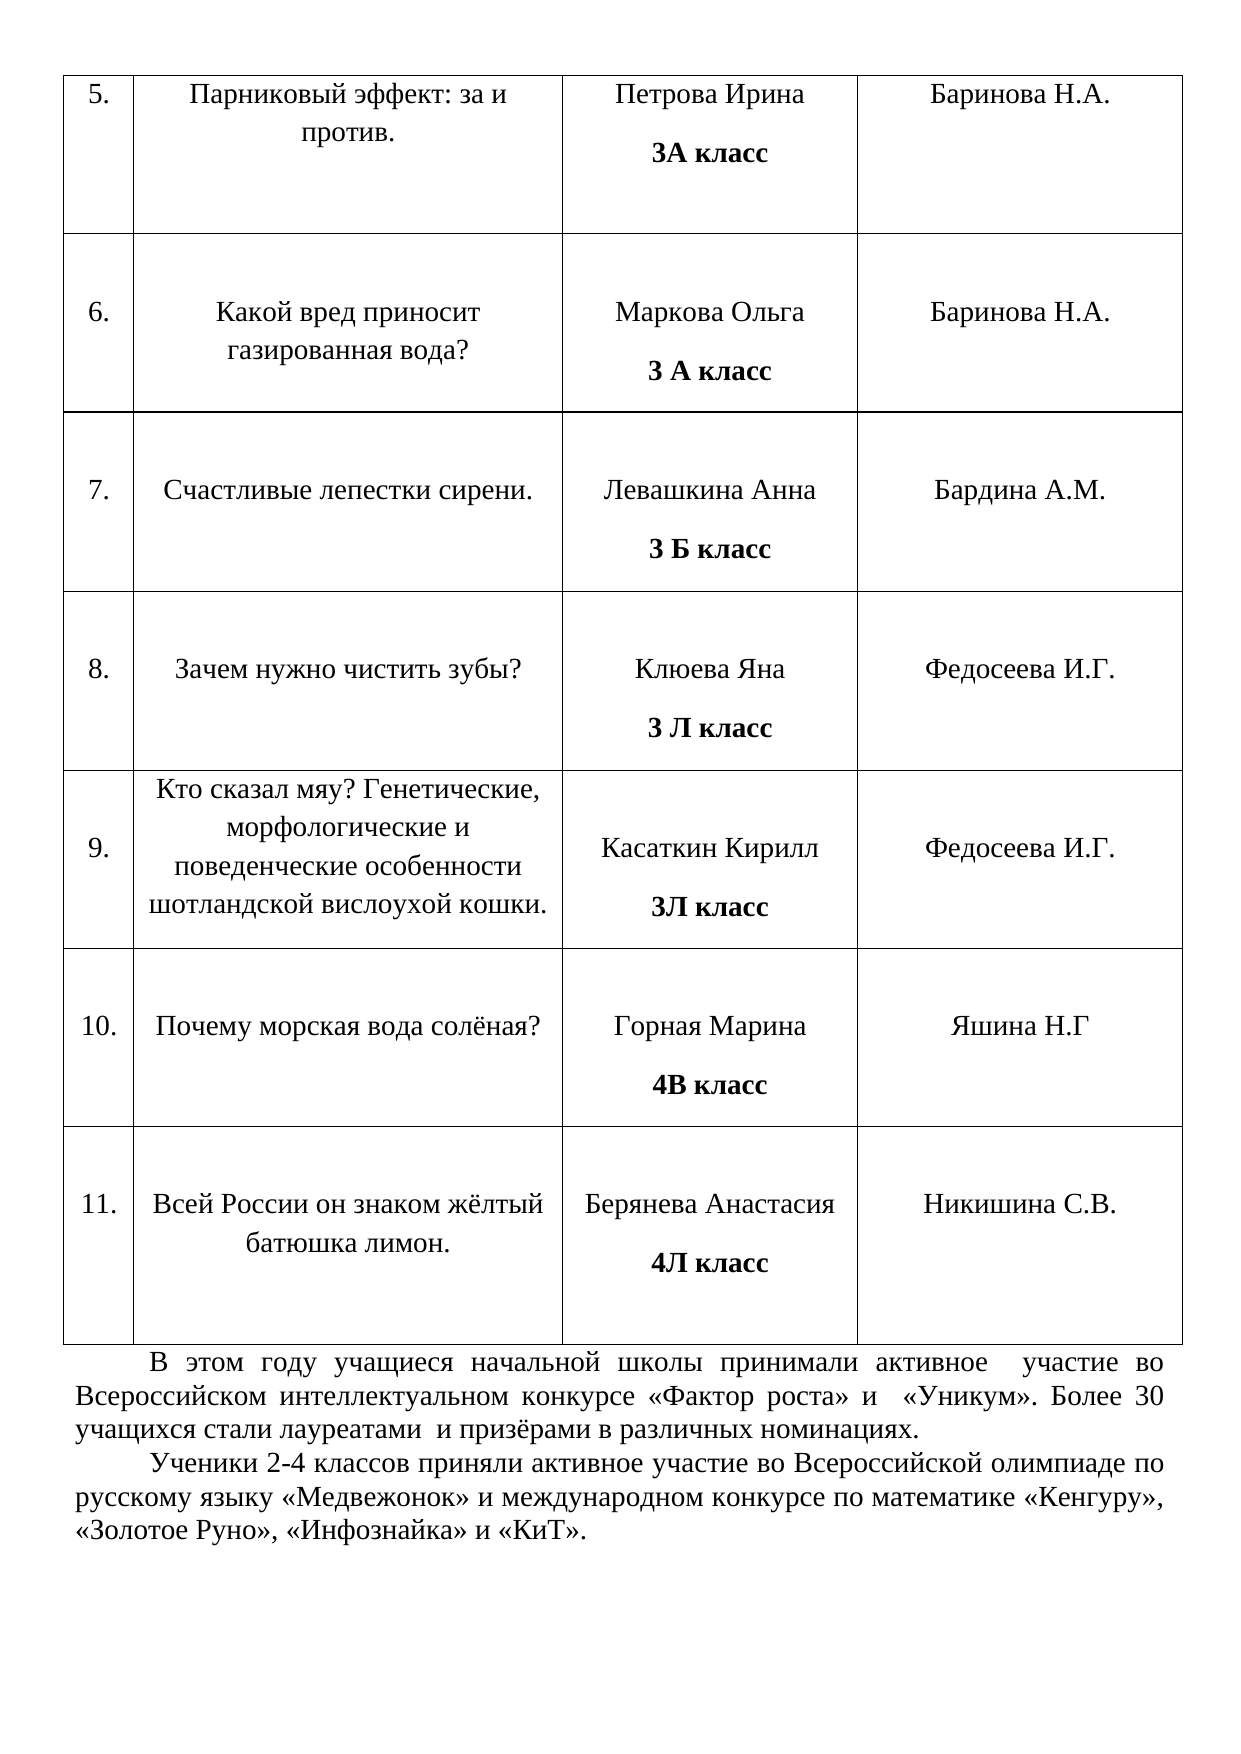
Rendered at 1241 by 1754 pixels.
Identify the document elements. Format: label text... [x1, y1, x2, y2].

table_cell Почему морская вода солёная? [134, 949, 562, 1126]
table_cell Берянева Анастасия 4Л класс [563, 1127, 857, 1343]
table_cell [134, 76, 562, 233]
table_cell Кто сказал мяу? Генетические, морфологические и поведенческие особенности шотландской вислоухой кошки. [134, 771, 562, 948]
text В этом году учащиеся начальной школы принимали активное участие во Всероссийском интеллектуальном конкурсе «Фактор роста» и «Уникум». Более 30 учащихся стали лауреатами и призёрами в различных номинациях. [75, 1345, 1165, 1445]
table_cell Всей России он знаком жёлтый батюшка лимон. [134, 1127, 562, 1343]
table_cell 5. [64, 76, 133, 233]
table_cell Баринова Н.А. [858, 76, 1182, 233]
table_cell 7. [64, 413, 133, 591]
table_cell Баринова Н.А. [858, 234, 1182, 411]
table_cell 6. [64, 234, 133, 411]
table_cell Какой вред приносит газированная вода? [134, 234, 562, 411]
table_cell Маркова Ольга 3 А класс [563, 234, 857, 411]
table_cell Бардина А.М. [858, 413, 1182, 591]
text Ученики 2-4 классов приняли активное участие во Всероссийской олимпиаде по русскому языку «Медвежонок» и международном конкурсе по математике «Кенгуру», «Золотое Руно», «Инфознайка» и «КиТ». [75, 1445, 1165, 1546]
table_cell 11. [64, 1127, 133, 1343]
table_cell Никишина С.В. [858, 1127, 1182, 1343]
table_cell Левашкина Анна 3 Б класс [563, 413, 857, 591]
table_cell Федосеева И.Г. [858, 771, 1182, 948]
table_cell Касаткин Кирилл 3Л класс [563, 771, 857, 948]
table_cell Зачем нужно чистить зубы? [134, 592, 562, 770]
table_cell Клюева Яна 3 Л класс [563, 592, 857, 770]
table_cell Федосеева И.Г. [858, 592, 1182, 770]
table_cell 10. [64, 949, 133, 1126]
table_cell 9. [64, 771, 133, 948]
table_cell 8. [64, 592, 133, 770]
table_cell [563, 76, 857, 233]
table_cell Счастливые лепестки сирени. [134, 413, 562, 591]
table_cell Горная Марина 4В класс [563, 949, 857, 1126]
table_cell Яшина Н.Г [858, 949, 1182, 1126]
